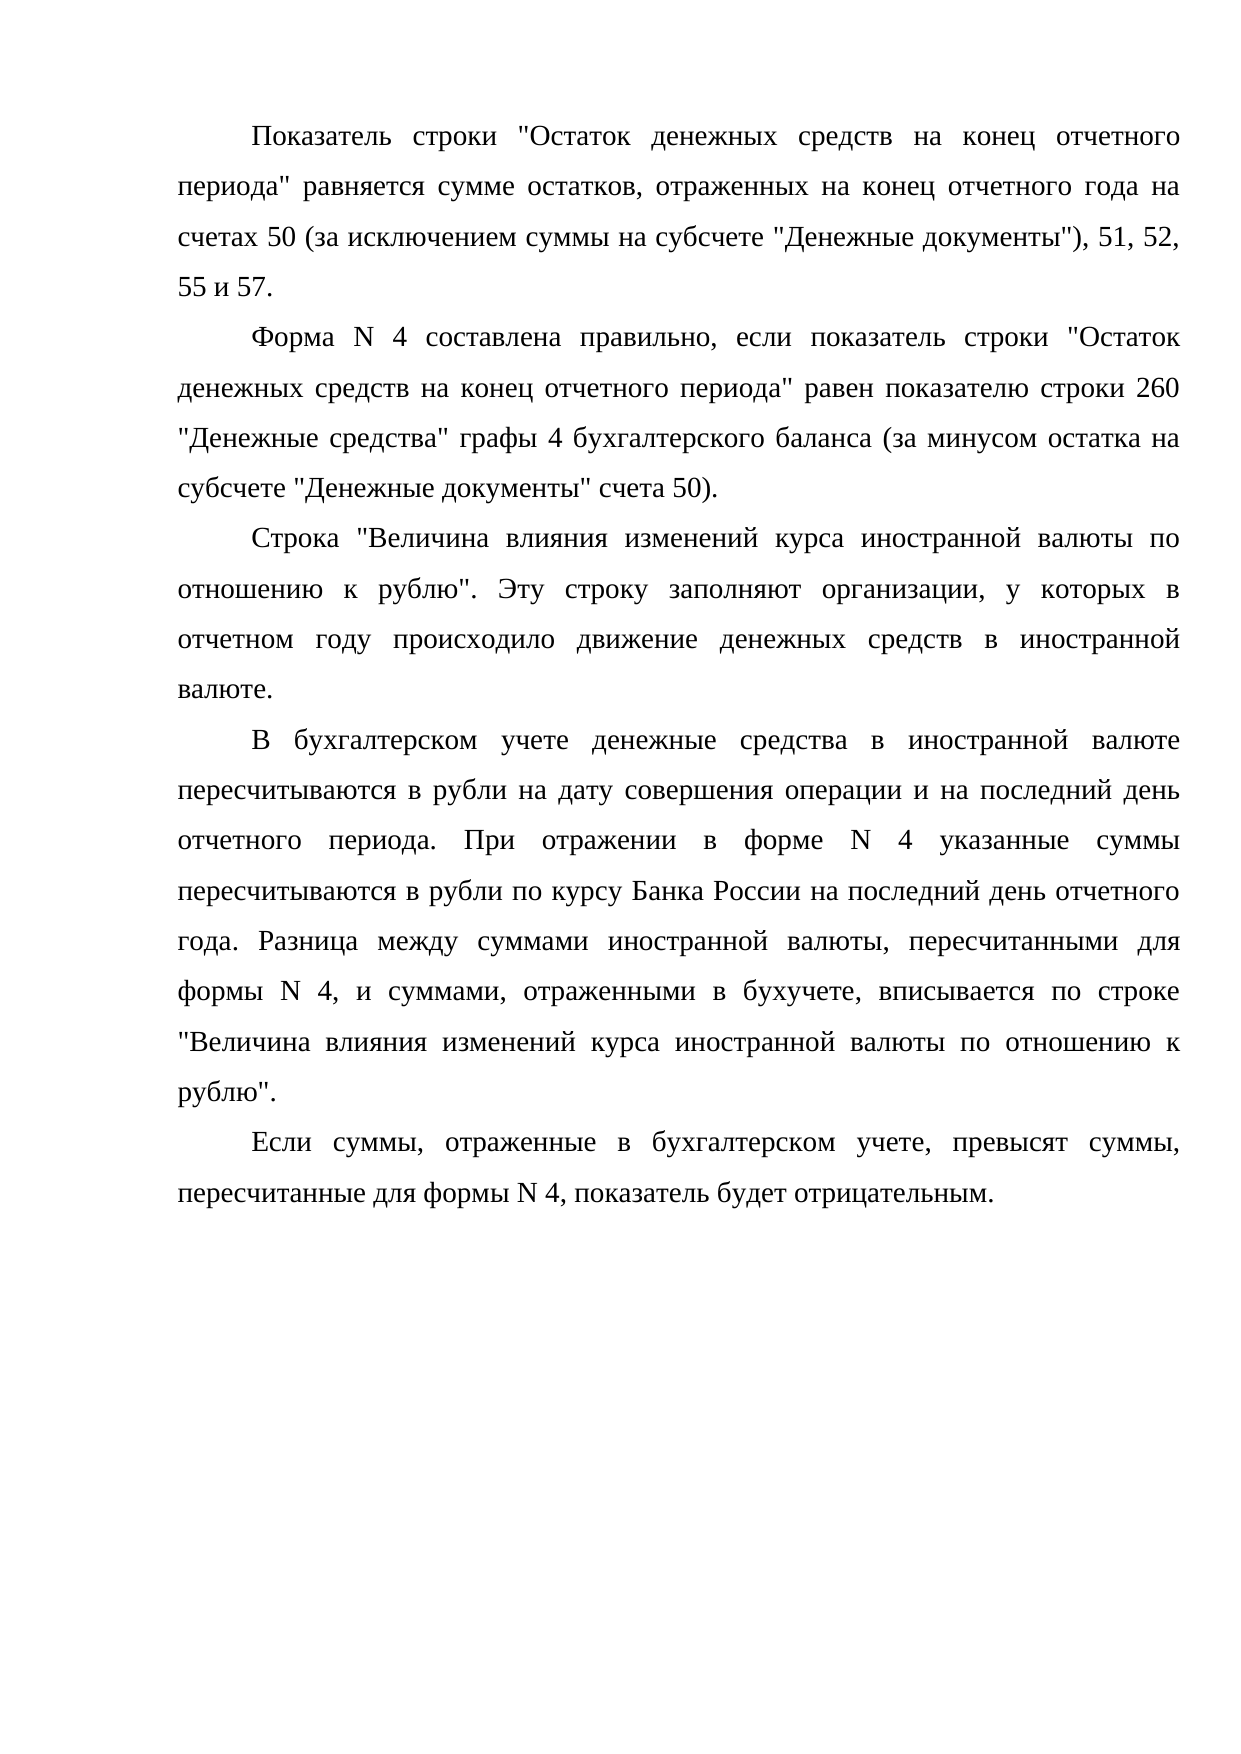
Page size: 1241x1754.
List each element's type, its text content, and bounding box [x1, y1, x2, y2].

text Строка "Величина влияния изменений курса иностранной валюты по отношению к рублю". Эту строку заполняют организации, у которых в отчетном году происходило движение денежных средств в иностранной валюте. [177, 521, 1181, 705]
text Если суммы, отраженные в бухгалтерском учете, превысят суммы, пересчитанные для формы N 4, показатель будет отрицательным. [177, 1124, 1181, 1208]
text Показатель строки "Остаток денежных средств на конец отчетного периода" равняется сумме остатков, отраженных на конец отчетного года на счетах 50 (за исключением суммы на субсчете "Денежные документы"), 51, 52, 55 и 57. [177, 118, 1181, 303]
text В бухгалтерском учете денежные средства в иностранной валюте пересчитываются в рубли на дату совершения операции и на последний день отчетного периода. При отражении в форме N 4 указанные суммы пересчитываются в рубли по курсу Банка России на последний день отчетного года. Разница между суммами иностранной валюты, пересчитанными для формы N 4, и суммами, отраженными в бухучете, вписывается по строке "Величина влияния изменений курса иностранной валюты по отношению к рублю". [177, 722, 1181, 1108]
text Форма N 4 составлена правильно, если показатель строки "Остаток денежных средств на конец отчетного периода" равен показателю строки 260 "Денежные средства" графы 4 бухгалтерского баланса (за минусом остатка на субсчете "Денежные документы" счета 50). [177, 319, 1181, 504]
